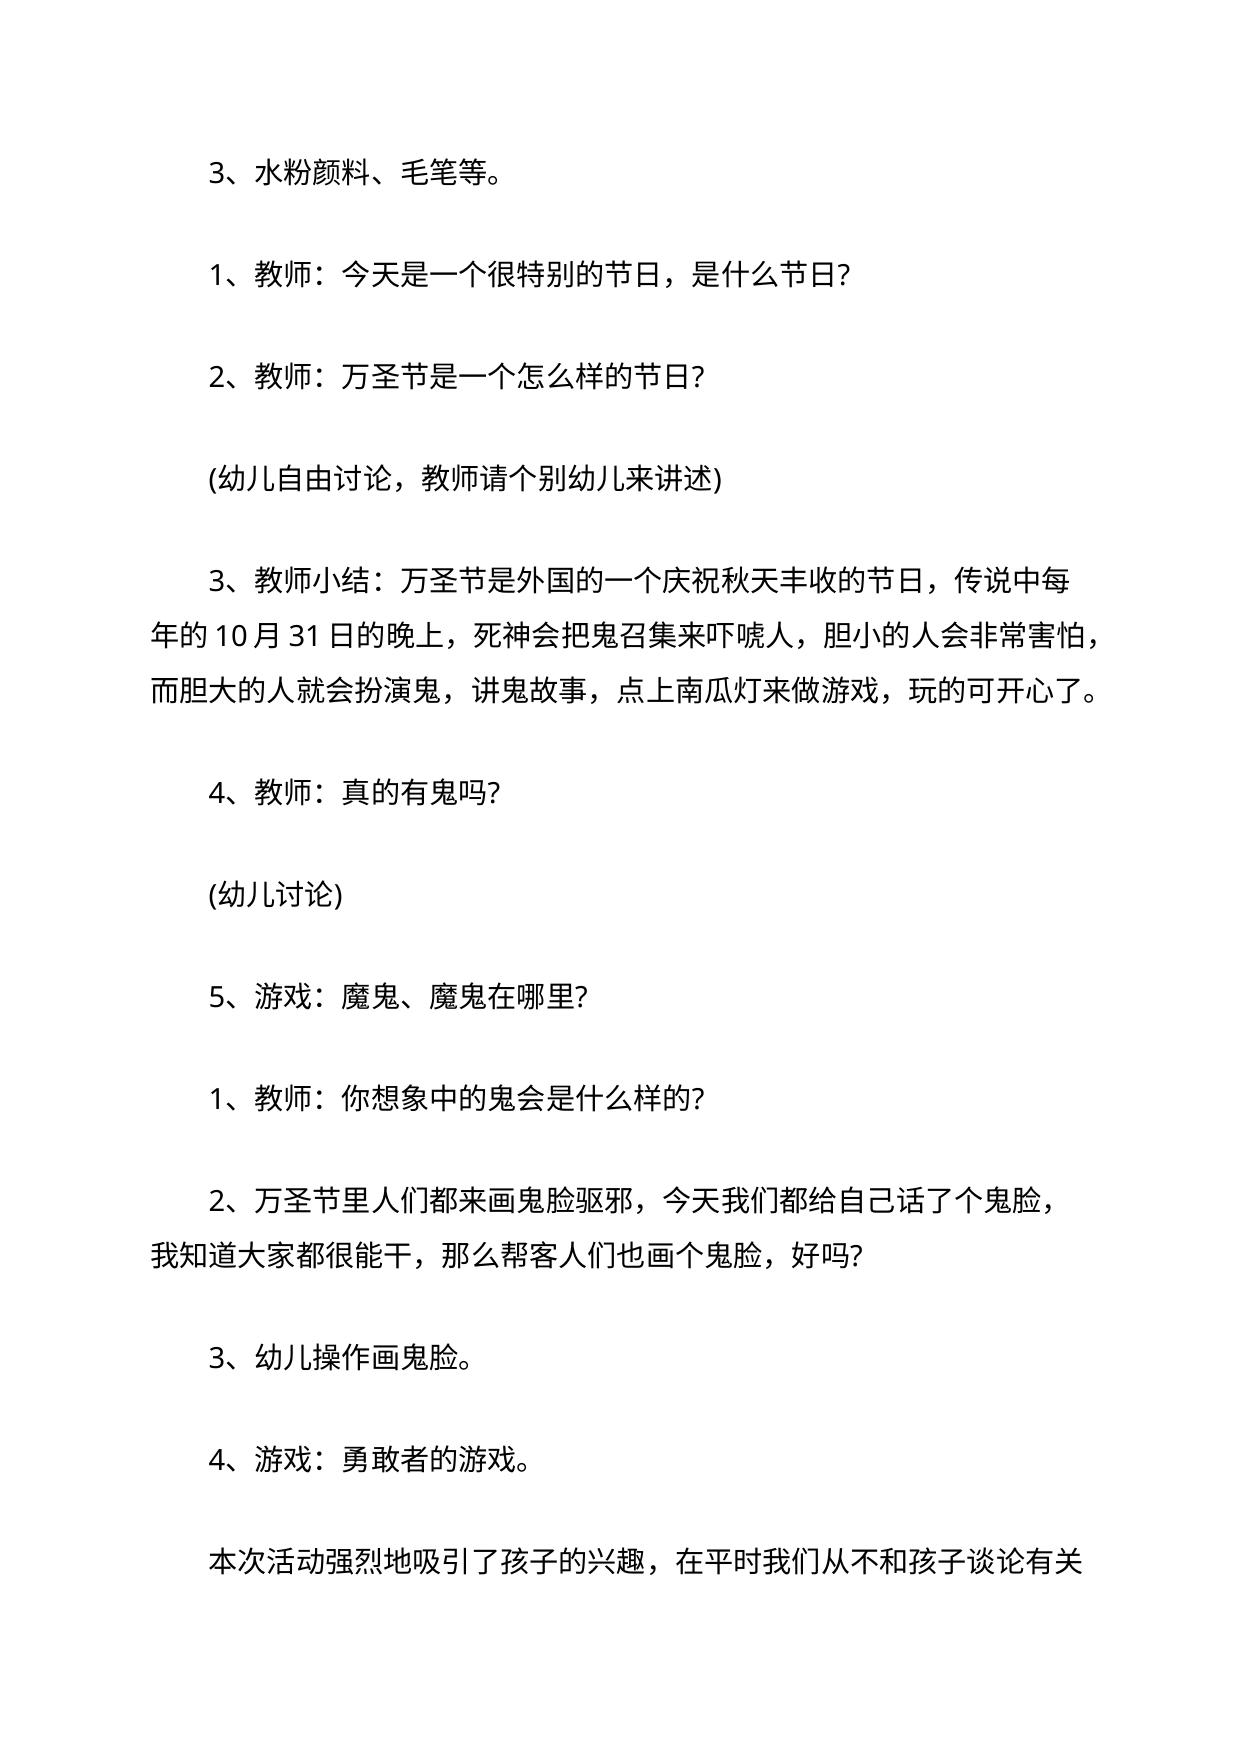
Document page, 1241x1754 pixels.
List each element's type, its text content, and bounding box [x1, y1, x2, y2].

text (幼儿讨论) [150, 872, 1090, 914]
text 2、教师：万圣节是一个怎么样的节日? [150, 354, 1090, 396]
text 4、教师：真的有鬼吗? [150, 770, 1090, 812]
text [150, 1538, 1090, 1581]
text (幼儿自由讨论，教师请个别幼儿来讲述) [150, 456, 1090, 498]
text 3、教师小结：万圣节是外国的一个庆祝秋天丰收的节日，传说中每年的10月31日的晚上，死神会把鬼召集来吓唬人，胆小的人会非常害怕，而胆大的人就会扮演鬼，讲鬼故事，点上南瓜灯来做游戏，玩的可开心了。 [150, 558, 1090, 710]
text 3、幼儿操作画鬼脸。 [150, 1334, 1090, 1377]
text 2、万圣节里人们都来画鬼脸驱邪，今天我们都给自己话了个鬼脸，我知道大家都很能干，那么帮客人们也画个鬼脸，好吗? [150, 1178, 1090, 1275]
text 3、水粉颜料、毛笔等。 [150, 150, 1090, 192]
text 1、教师：你想象中的鬼会是什么样的? [150, 1076, 1090, 1118]
text 5、游戏：魔鬼、魔鬼在哪里? [150, 974, 1090, 1016]
text 4、游戏：勇敢者的游戏。 [150, 1437, 1090, 1479]
text 1、教师：今天是一个很特别的节日，是什么节日? [150, 252, 1090, 294]
